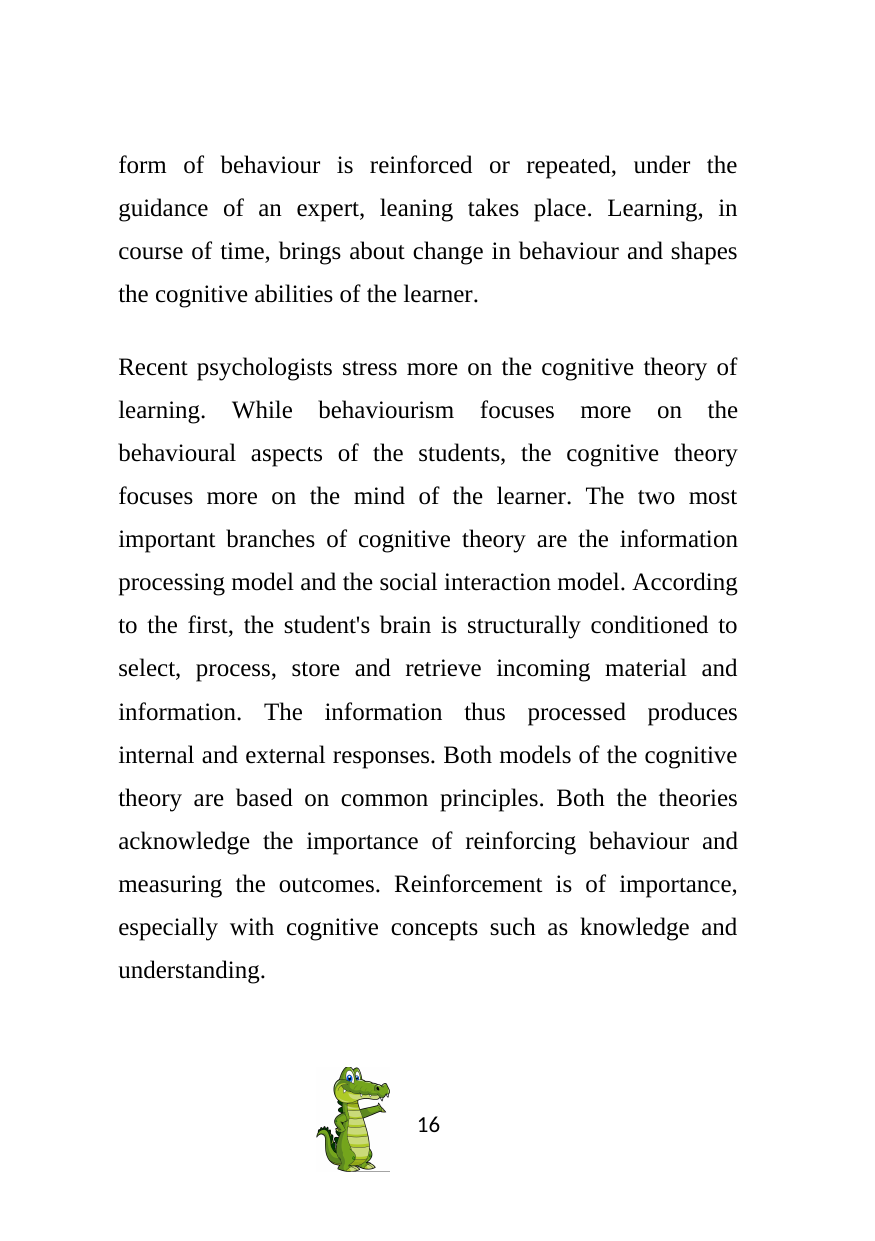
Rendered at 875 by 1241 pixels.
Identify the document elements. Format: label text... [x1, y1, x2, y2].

picture [316, 1067, 390, 1172]
text Recent psychologists stress more on the cognitive theory of learning. While behaviourism focuses more on the behavioural aspects of the students, the cognitive theory focuses more on the mind of the learner. The two most important branches of cognitive theory are the information processing model and the social interaction model. According to the first, the student's brain is structurally conditioned to select, process, store and retrieve incoming material and information. The information thus processed produces internal and external responses. Both models of the cognitive theory are based on common principles. Both the theories acknowledge the importance of reinforcing behaviour and measuring the outcomes. Reinforcement is of importance, especially with cognitive concepts such as knowledge and understanding. [118, 352, 738, 984]
